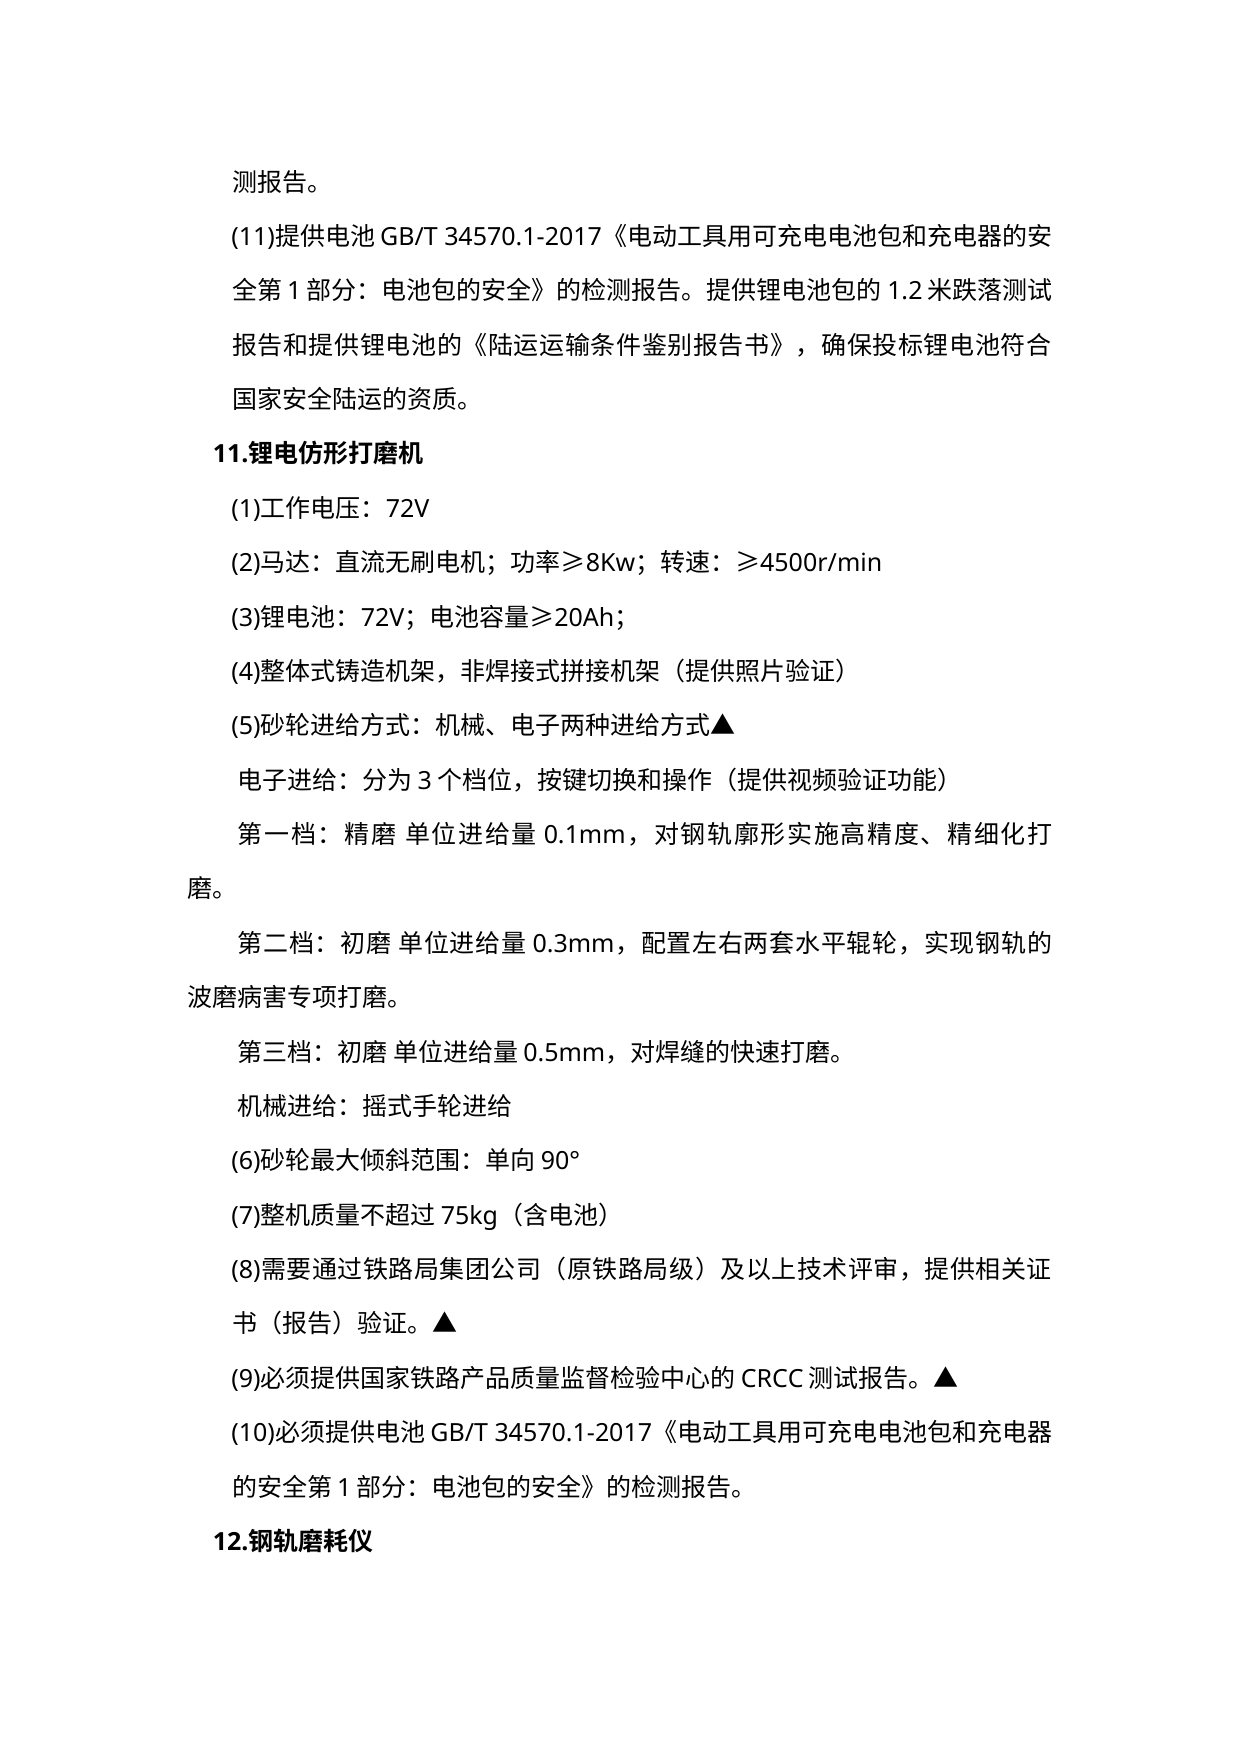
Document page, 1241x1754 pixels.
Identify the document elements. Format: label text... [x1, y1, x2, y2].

text 第三档：初磨 单位进给量0.5mm，对焊缝的快速打磨。 [187, 1032, 1053, 1068]
list (1)工作电压：72V [231, 488, 1053, 524]
list (6)砂轮最大倾斜范围：单向90° [231, 1141, 1053, 1177]
list (8)需要通过铁路局集团公司（原铁路局级）及以上技术评审，提供相关证书（报告）验证。▲ [231, 1249, 1053, 1340]
list (11)提供电池GB/T 34570.1-2017《电动工具用可充电电池包和充电器的安全第1部分：电池包的安全》的检测报告。提供锂电池包的1.2米跌落测试报告和提供锂电池的《陆运运输条件鉴别报告书》，确保投标锂电池符合国家安全陆运的资质。 [231, 216, 1053, 416]
text 第二档：初磨 单位进给量0.3mm，配置左右两套水平辊轮，实现钢轨的波磨病害专项打磨。 [187, 923, 1053, 1014]
text 第一档：精磨 单位进给量0.1mm，对钢轨廓形实施高精度、精细化打磨。 [187, 814, 1053, 905]
list (3)锂电池：72V；电池容量≥20Ah； [231, 597, 1053, 633]
text 12.钢轨磨耗仪 [187, 1521, 1053, 1558]
list (7)整机质量不超过75kg（含电池） [231, 1195, 1053, 1231]
list (10)必须提供电池GB/T 34570.1-2017《电动工具用可充电电池包和充电器的安全第1部分：电池包的安全》的检测报告。 [231, 1413, 1053, 1503]
list (9)必须提供国家铁路产品质量监督检验中心的CRCC测试报告。▲ [231, 1358, 1053, 1394]
text 电子进给：分为3个档位，按键切换和操作（提供视频验证功能） [187, 760, 1053, 796]
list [231, 162, 1053, 198]
list (5)砂轮进给方式：机械、电子两种进给方式▲ [231, 706, 1053, 742]
text 11.锂电仿形打磨机 [187, 434, 1053, 470]
list (4)整体式铸造机架，非焊接式拼接机架（提供照片验证） [231, 651, 1053, 688]
list (2)马达：直流无刷电机；功率≥8Kw；转速：≥4500r/min [231, 543, 1053, 579]
text 机械进给：摇式手轮进给 [187, 1086, 1053, 1123]
